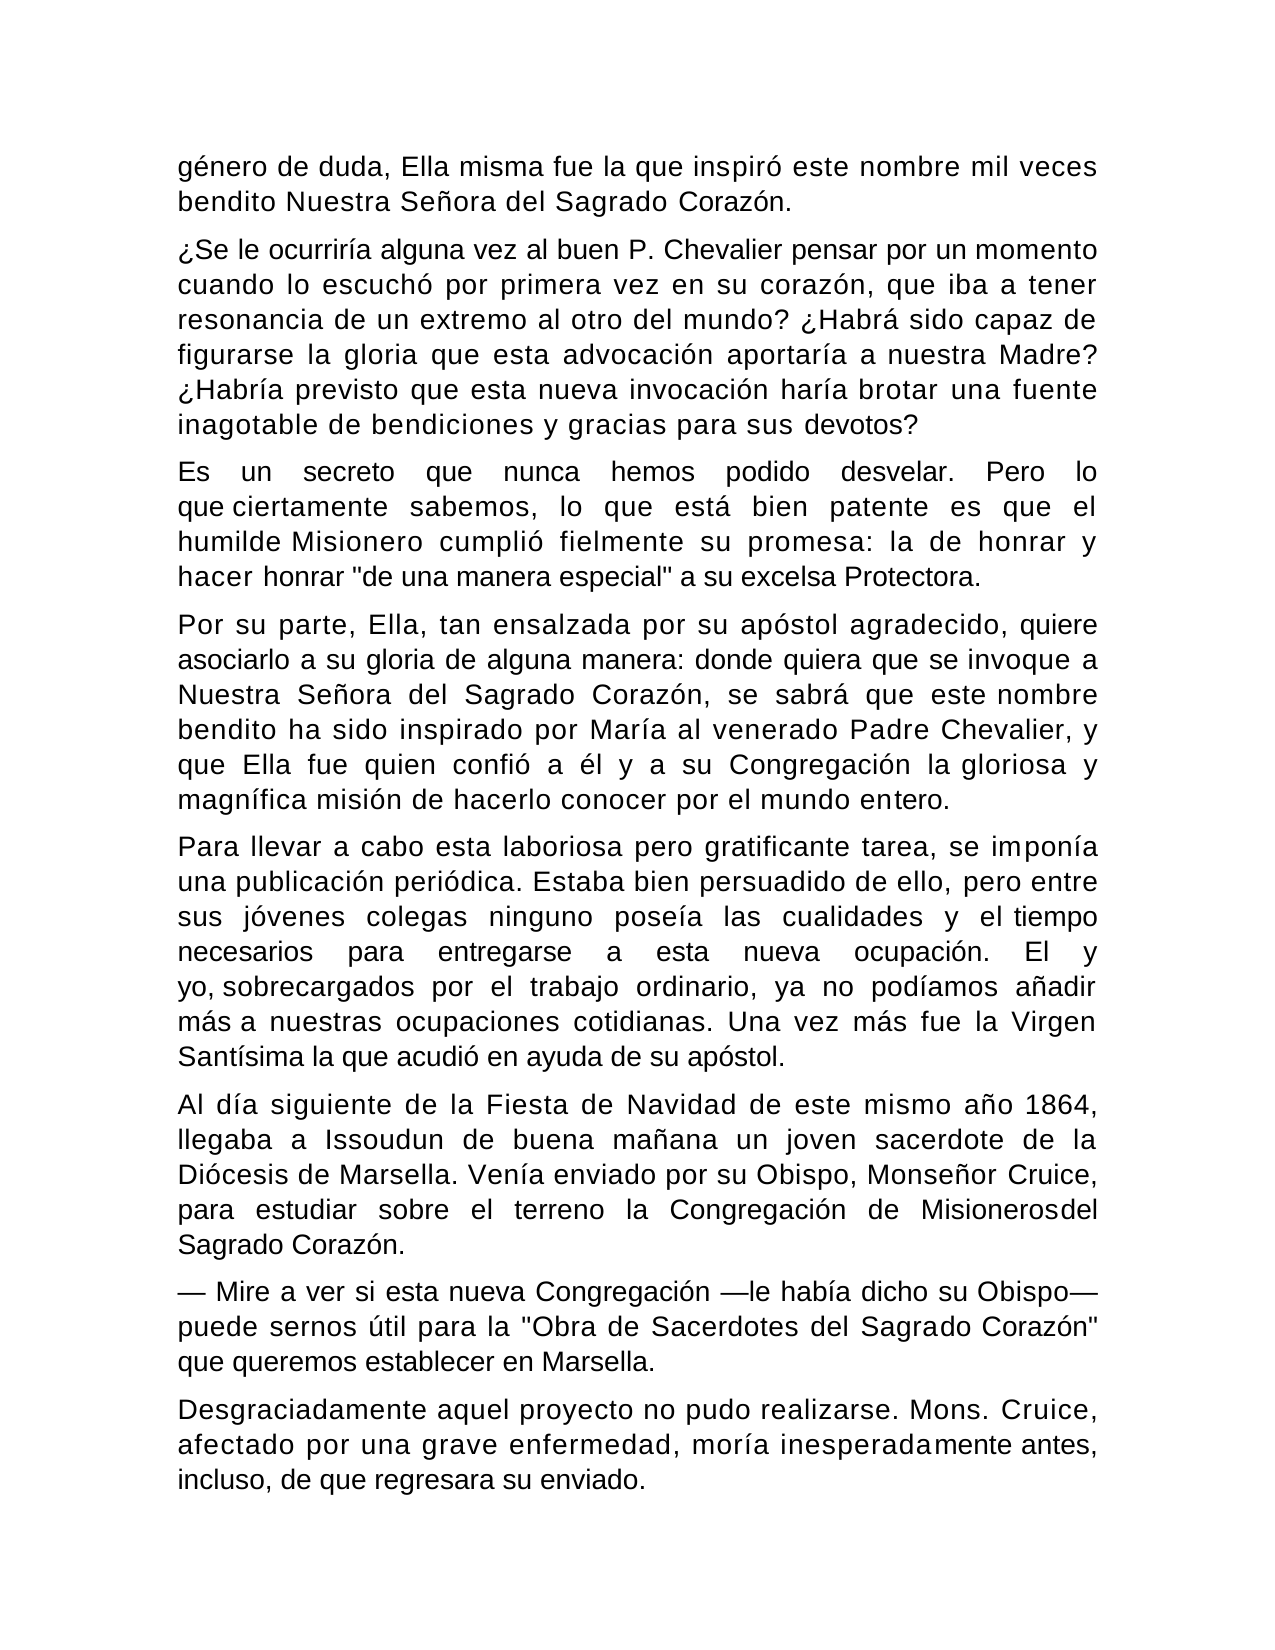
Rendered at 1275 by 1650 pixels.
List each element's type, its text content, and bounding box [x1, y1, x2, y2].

text Por su parte, Ella, tan ensalzada por su apóstol agradecido, quiere asociarlo a su gloria de alguna manera: donde quiera que se invoque a Nuestra Señora del Sagrado Corazón, se sabrá que este nombre bendito ha sido inspirado por María al venerado Padre Chevalier, y que Ella fue quien confió a él y a su Congregación la gloriosa y magnífica misión de hacerlo conocer por el mundo entero. [177, 605, 1098, 815]
text Desgraciadamente aquel proyecto no pudo realizarse. Mons. Cruice, afectado por una grave enfermedad, moría inesperadamente antes, incluso, de que regresara su enviado. [177, 1390, 1098, 1495]
text Al día siguiente de la Fiesta de Navidad de este mismo año 1864, llegaba a Issoudun de buena mañana un joven sacerdote de la Diócesis de Marsella. Venía enviado por su Obispo, Monseñor Cruice, para estudiar sobre el terreno la Congregación de Misionerosdel Sagrado Corazón. [177, 1085, 1098, 1260]
text Para llevar a cabo esta laboriosa pero gratificante tarea, se imponía una publicación periódica. Estaba bien persuadido de ello, pero entre sus jóvenes colegas ninguno poseía las cualidades y el tiempo necesarios para entregarse a esta nueva ocupación. El y yo, sobrecargados por el trabajo ordinario, ya no podíamos añadir más a nuestras ocupaciones cotidianas. Una vez más fue la Virgen Santísima la que acudió en ayuda de su apóstol. [177, 828, 1098, 1073]
text ¿Se le ocurriría alguna vez al buen P. Chevalier pensar por un momento cuando lo escuchó por primera vez en su corazón, que iba a tener resonancia de un extremo al otro del mundo? ¿Habrá sido capaz de figurarse la gloria que esta advocación aportaría a nuestra Madre? ¿Habría previsto que esta nueva invocación haría brotar una fuente inagotable de bendiciones y gracias para sus devotos? [177, 230, 1098, 440]
text Es un secreto que nunca hemos podido desvelar. Pero lo que ciertamente sabemos, lo que está bien patente es que el humilde Misionero cumplió fielmente su promesa: la de honrar y hacer honrar "de una manera especial" a su excelsa Protectora. [177, 453, 1098, 593]
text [177, 148, 1098, 218]
text — Mire a ver si esta nueva Congregación —le había dicho su Obispo— puede sernos útil para la "Obra de Sacerdotes del Sagrado Corazón" que queremos establecer en Marsella. [177, 1273, 1098, 1378]
